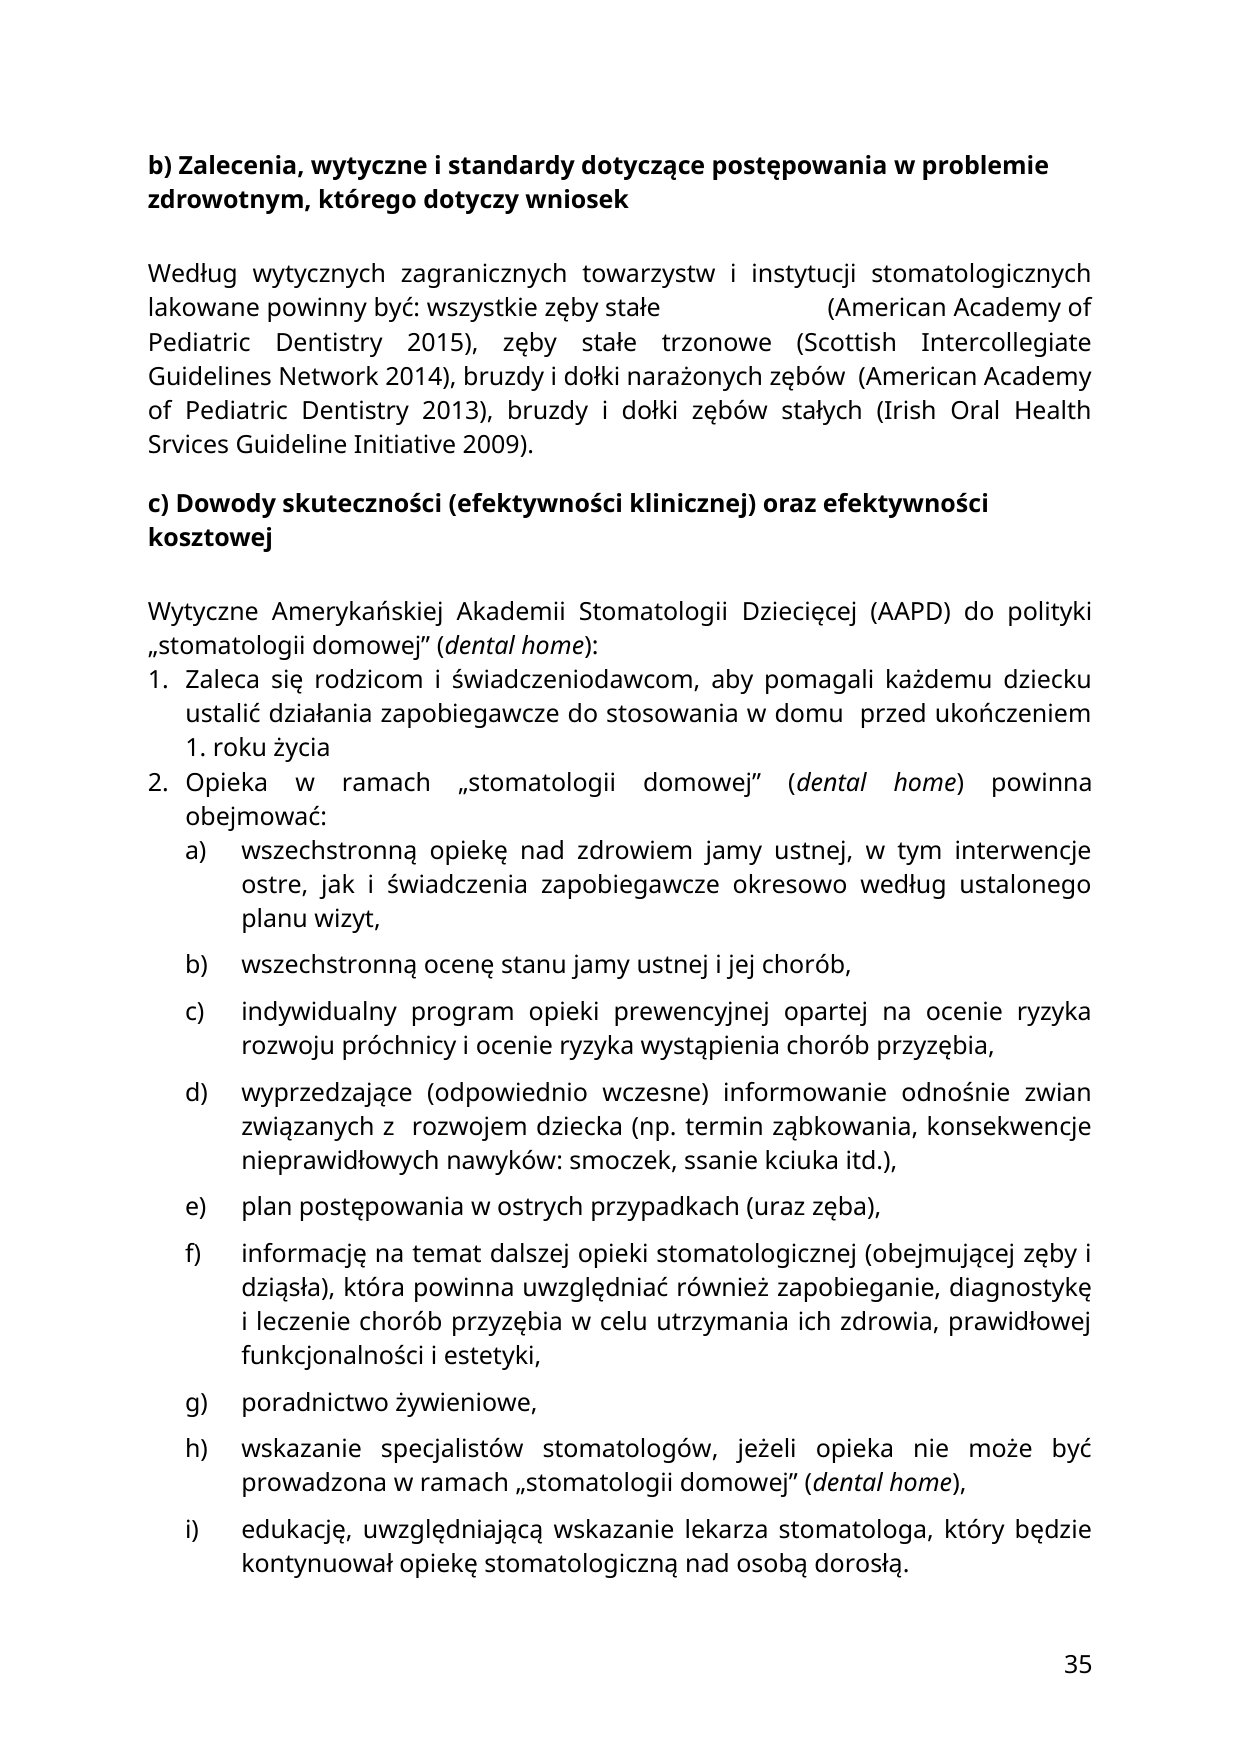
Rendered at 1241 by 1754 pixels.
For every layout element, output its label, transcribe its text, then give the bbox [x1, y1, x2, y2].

list wyprzedzające (odpowiednio wczesne) informowanie odnośnie zwian związanych z rozwojem dziecka (np. termin ząbkowania, konsekwencje nieprawidłowych nawyków: smoczek, ssanie kciuka itd.), [185, 1074, 1093, 1176]
list wszechstronną ocenę stanu jamy ustnej i jej chorób, [185, 947, 1093, 981]
list wszechstronną opiekę nad zdrowiem jamy ustnej, w tym interwencje ostre, jak i świadczenia zapobiegawcze okresowo według ustalonego planu wizyt, [185, 832, 1093, 934]
list indywidualny program opieki prewencyjnej opartej na ocenie ryzyka rozwoju próchnicy i ocenie ryzyka wystąpienia chorób przyzębia, [185, 993, 1093, 1062]
list edukację, uwzględniającą wskazanie lekarza stomatologa, który będzie kontynuował opiekę stomatologiczną nad osobą dorosłą. [185, 1511, 1093, 1579]
text Wytyczne Amerykańskiej Akademii Stomatologii Dziecięcej (AAPD) do polityki „stomatologii domowej” (dental home): [148, 594, 1093, 662]
list informację na temat dalszej opieki stomatologicznej (obejmującej zęby i dziąsła), która powinna uwzględniać również zapobieganie, diagnostykę i leczenie chorób przyzębia w celu utrzymania ich zdrowia, prawidłowej funkcjonalności i estetyki, [185, 1235, 1093, 1372]
list Zaleca się rodzicom i świadczeniodawcom, aby pomagali każdemu dziecku ustalić działania zapobiegawcze do stosowania w domu przed ukończeniem 1. roku życia [148, 662, 1093, 764]
subtitle c) Dowody skuteczności (efektywności klinicznej) oraz efektywności kosztowej [148, 485, 1093, 553]
list wskazanie specjalistów stomatologów, jeżeli opieka nie może być prowadzona w ramach „stomatologii domowej” (dental home), [185, 1431, 1093, 1499]
list plan postępowania w ostrych przypadkach (uraz zęba), [185, 1189, 1093, 1223]
text Według wytycznych zagranicznych towarzystw i instytucji stomatologicznych lakowane powinny być: wszystkie zęby stałe (American Academy of Pediatric Dentistry 2015), zęby stałe trzonowe (Scottish Intercollegiate Guidelines Network 2014), bruzdy i dołki narażonych zębów (American Academy of Pediatric Dentistry 2013), bruzdy i dołki zębów stałych (Irish Oral Health Srvices Guideline Initiative 2009). [148, 256, 1093, 460]
list Opieka w ramach „stomatologii domowej” (dental home) powinna obejmować: [148, 764, 1093, 832]
list poradnictwo żywieniowe, [185, 1384, 1093, 1418]
subtitle b) Zalecenia, wytyczne i standardy dotyczące postępowania w problemie zdrowotnym, którego dotyczy wniosek [148, 148, 1093, 216]
